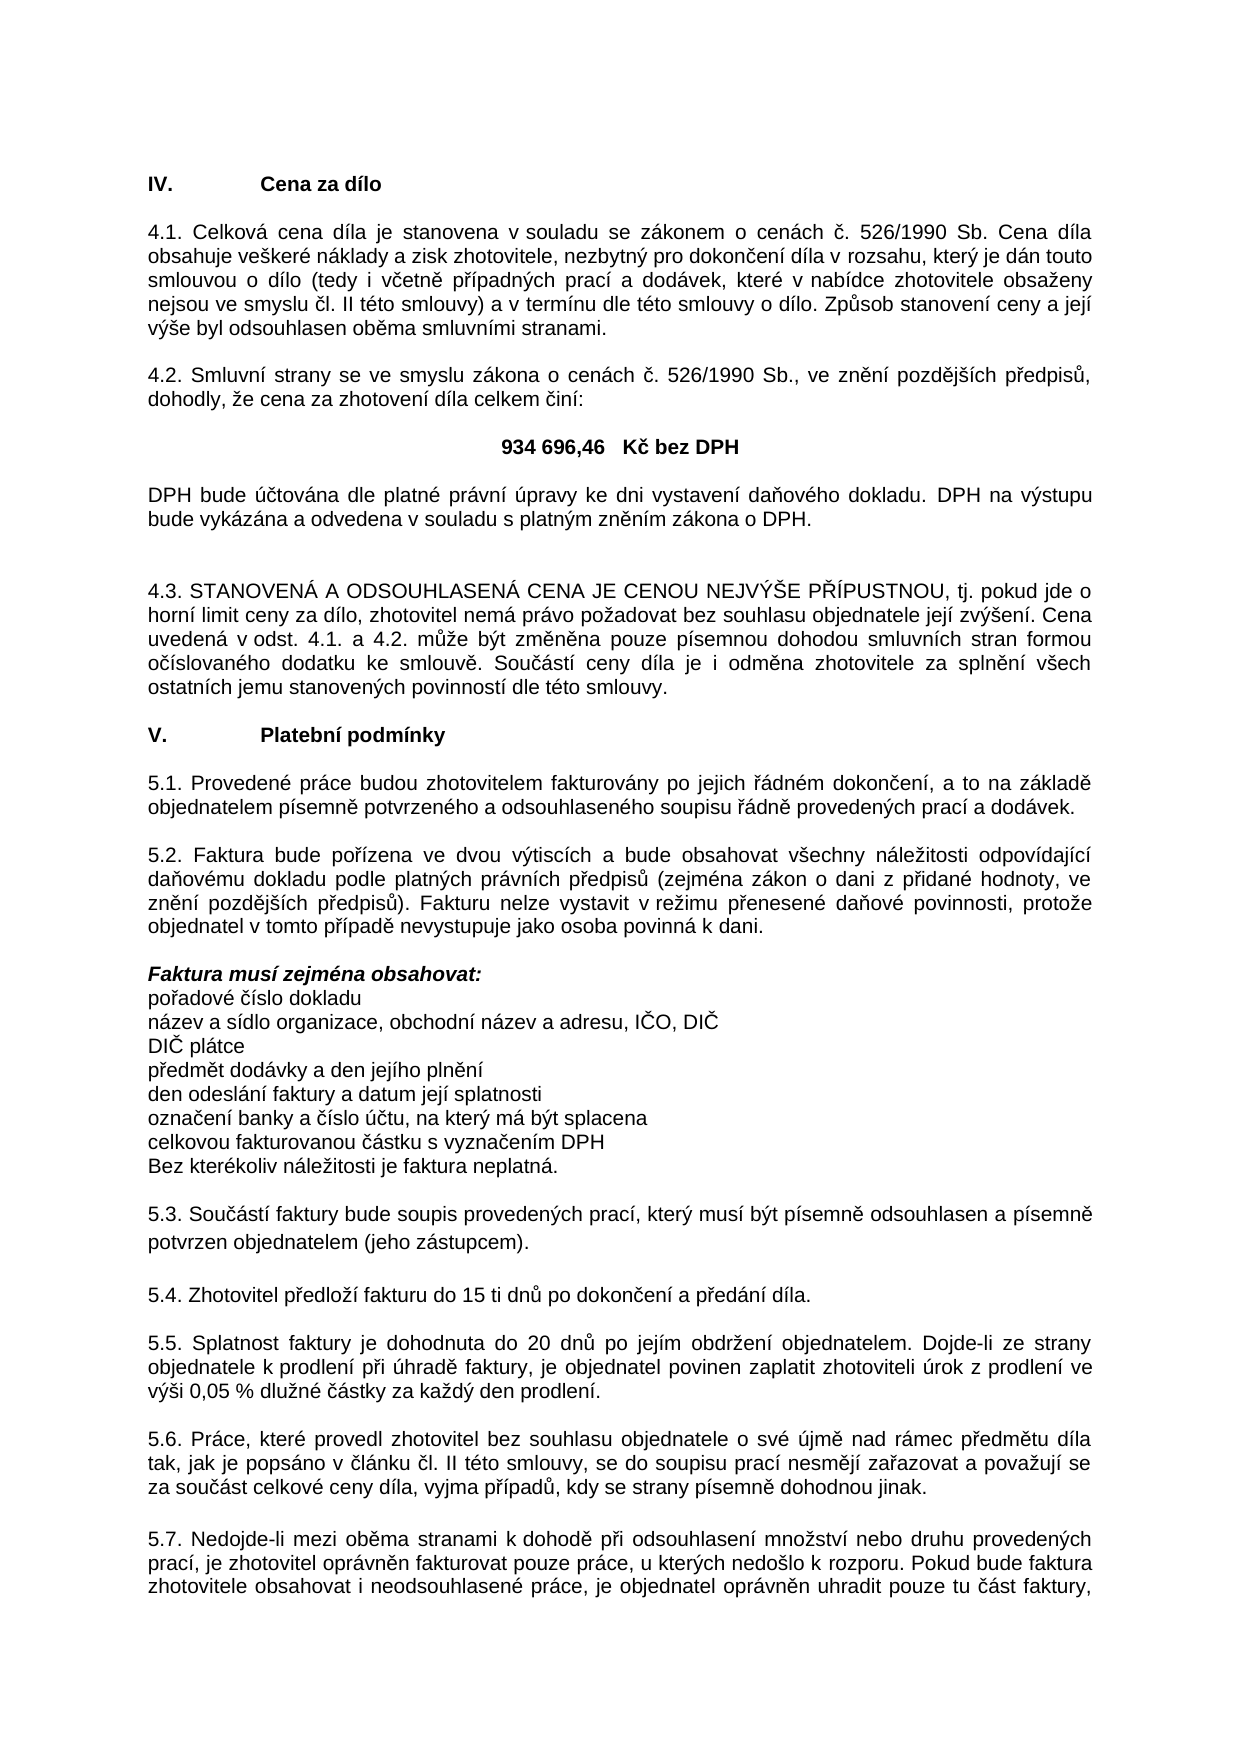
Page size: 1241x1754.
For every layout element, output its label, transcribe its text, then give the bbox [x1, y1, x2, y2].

list Platební podmínky [148, 723, 1093, 747]
text den odeslání faktury a datum její splatnosti [148, 1082, 1021, 1106]
text Bez kterékoliv náležitosti je faktura neplatná. [148, 1154, 1021, 1178]
text 934 696,46 Kč bez DPH [148, 435, 1093, 459]
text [148, 1526, 1093, 1598]
text 4.2. Smluvní strany se ve smyslu zákona o cenách č. 526/1990 Sb., ve znění pozdějších předpisů, dohodly, že cena za zhotovení díla celkem činí: [148, 363, 1093, 411]
text 5.3. Součástí faktury bude soupis provedených prací, který musí být písemně odsouhlasen a písemně potvrzen objednatelem (jeho zástupcem). [148, 1202, 1093, 1254]
text pořadové číslo dokladu [148, 986, 1021, 1010]
text celkovou fakturovanou částku s vyznačením DPH [148, 1130, 1021, 1154]
text DIČ plátce [148, 1034, 1021, 1058]
text název a sídlo organizace, obchodní název a adresu, IČO, DIČ [148, 1010, 1021, 1034]
text 4.3. STANOVENÁ A ODSOUHLASENÁ CENA JE CENOU NEJVÝŠE PŘÍPUSTNOU, tj. pokud jde o horní limit ceny za dílo, zhotovitel nemá právo požadovat bez souhlasu objednatele její zvýšení. Cena uvedená v odst. 4.1. a 4.2. může být změněna pouze písemnou dohodou smluvních stran formou očíslovaného dodatku ke smlouvě. Součástí ceny díla je i odměna zhotovitele za splnění všech ostatních jemu stanovených povinností dle této smlouvy. [148, 579, 1093, 699]
text 5.2. Faktura bude pořízena ve dvou výtiscích a bude obsahovat všechny náležitosti odpovídající daňovému dokladu podle platných právních předpisů (zejména zákon o dani z přidané hodnoty, ve znění pozdějších předpisů). Fakturu nelze vystavit v režimu přenesené daňové povinnosti, protože objednatel v tomto případě nevystupuje jako osoba povinná k dani. [148, 842, 1093, 938]
text předmět dodávky a den jejího plnění [148, 1058, 1021, 1082]
list Cena za dílo [148, 172, 1093, 196]
text Faktura musí zejména obsahovat: [148, 962, 1021, 986]
text 5.1. Provedené práce budou zhotovitelem fakturovány po jejich řádném dokončení, a to na základě objednatelem písemně potvrzeného a odsouhlaseného soupisu řádně provedených prací a dodávek. [148, 771, 1093, 818]
text 5.5. Splatnost faktury je dohodnuta do 20 dnů po jejím obdržení objednatelem. Dojde-li ze strany objednatele k prodlení při úhradě faktury, je objednatel povinen zaplatit zhotoviteli úrok z prodlení ve výši 0,05 % dlužné částky za každý den prodlení. [148, 1331, 1093, 1403]
text DPH bude účtována dle platné právní úpravy ke dni vystavení daňového dokladu. DPH na výstupu bude vykázána a odvedena v souladu s platným zněním zákona o DPH. [148, 483, 1093, 531]
text označení banky a číslo účtu, na který má být splacena [148, 1106, 1021, 1130]
text 5.4. Zhotovitel předloží fakturu do 15 ti dnů po dokončení a předání díla. [148, 1283, 1093, 1307]
text 4.1. Celková cena díla je stanovena v souladu se zákonem o cenách č. 526/1990 Sb. Cena díla obsahuje veškeré náklady a zisk zhotovitele, nezbytný pro dokončení díla v rozsahu, který je dán touto smlouvou o dílo (tedy i včetně případných prací a dodávek, které v nabídce zhotovitele obsaženy nejsou ve smyslu čl. II této smlouvy) a v termínu dle této smlouvy o dílo. Způsob stanovení ceny a její výše byl odsouhlasen oběma smluvními stranami. [148, 219, 1093, 339]
text 5.6. Práce, které provedl zhotovitel bez souhlasu objednatele o své újmě nad rámec předmětu díla tak, jak je popsáno v článku čl. II této smlouvy, se do soupisu prací nesmějí zařazovat a považují se za součást celkové ceny díla, vyjma případů, kdy se strany písemně dohodnou jinak. [148, 1427, 1093, 1499]
